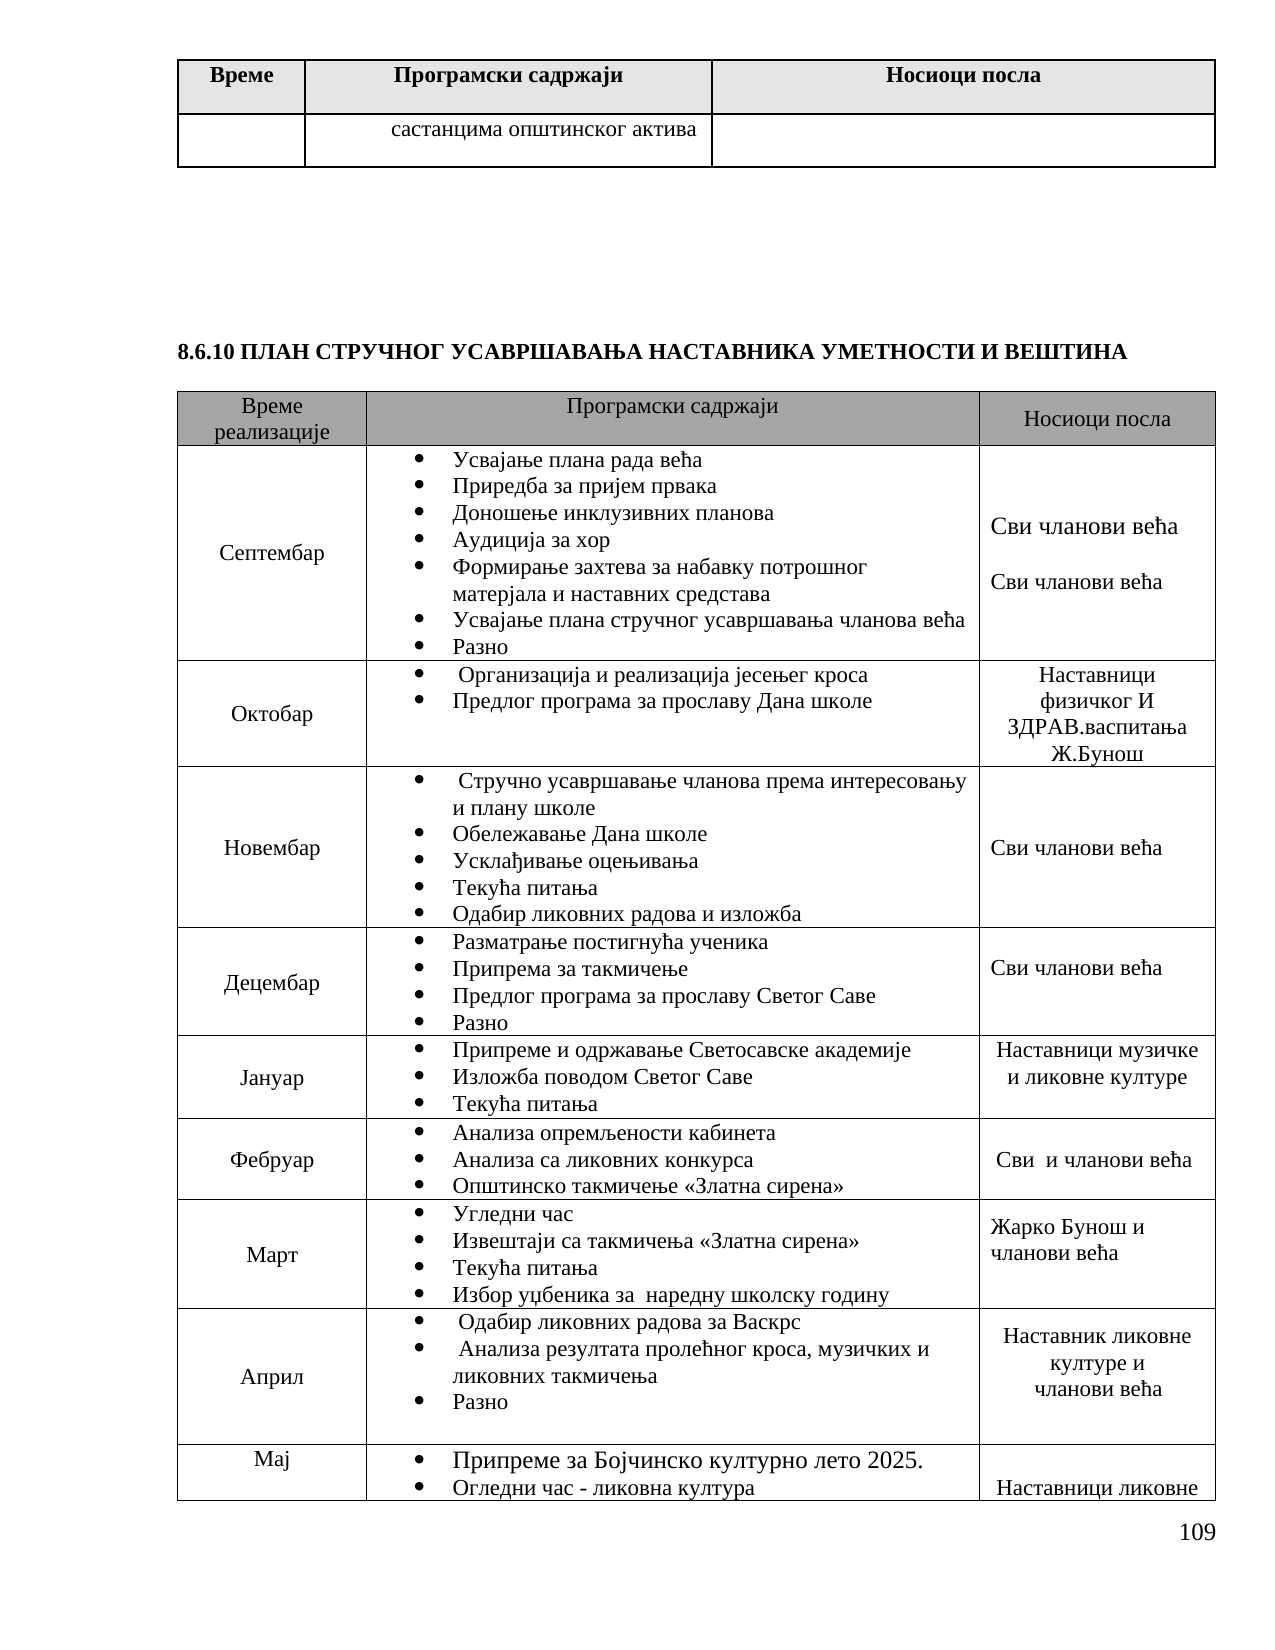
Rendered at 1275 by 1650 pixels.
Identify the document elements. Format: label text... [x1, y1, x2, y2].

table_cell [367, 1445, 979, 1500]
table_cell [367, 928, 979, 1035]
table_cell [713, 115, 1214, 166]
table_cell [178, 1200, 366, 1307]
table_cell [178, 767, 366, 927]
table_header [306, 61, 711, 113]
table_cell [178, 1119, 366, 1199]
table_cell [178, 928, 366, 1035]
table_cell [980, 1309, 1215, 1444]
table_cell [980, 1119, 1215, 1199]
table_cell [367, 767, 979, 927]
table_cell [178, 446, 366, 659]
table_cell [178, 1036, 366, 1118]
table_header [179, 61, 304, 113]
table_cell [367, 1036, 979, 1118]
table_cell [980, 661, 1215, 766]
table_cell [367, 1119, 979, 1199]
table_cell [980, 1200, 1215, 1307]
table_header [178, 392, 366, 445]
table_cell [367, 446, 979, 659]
text 8.6.10 ПЛАН СТРУЧНОГ УСАВРШАВАЊА НАСТАВНИКА УМЕТНОСТИ И ВЕШТИНА [177, 338, 1216, 365]
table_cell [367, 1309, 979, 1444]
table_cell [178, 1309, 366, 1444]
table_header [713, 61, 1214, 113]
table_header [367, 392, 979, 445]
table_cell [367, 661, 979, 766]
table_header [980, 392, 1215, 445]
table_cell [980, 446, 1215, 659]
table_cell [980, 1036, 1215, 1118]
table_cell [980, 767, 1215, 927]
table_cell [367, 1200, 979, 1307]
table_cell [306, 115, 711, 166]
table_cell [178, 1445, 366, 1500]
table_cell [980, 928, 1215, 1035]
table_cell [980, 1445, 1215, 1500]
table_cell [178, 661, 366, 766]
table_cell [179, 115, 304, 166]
